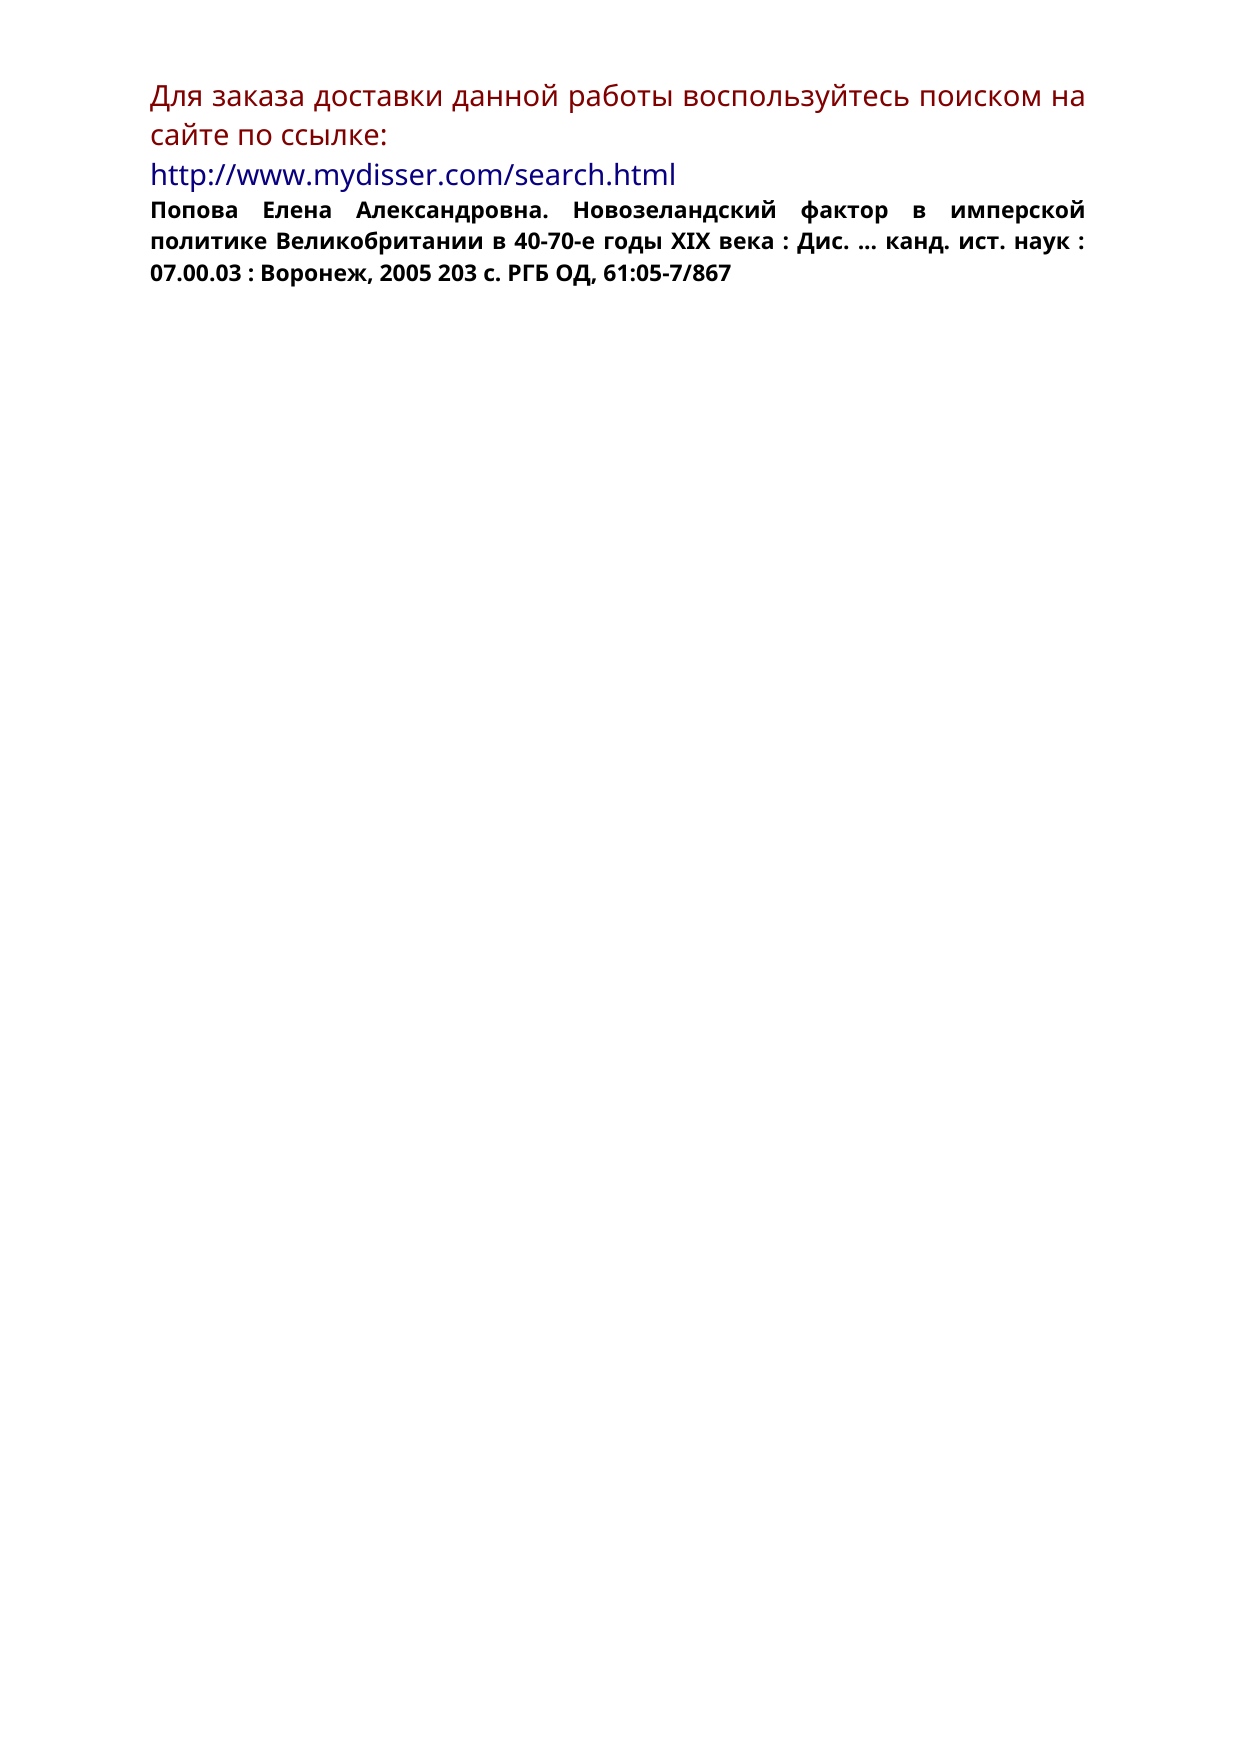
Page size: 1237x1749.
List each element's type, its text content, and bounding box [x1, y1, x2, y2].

text Попова Елена Александровна. Новозеландский фактор в имперской политике Великобритании в 40-70-е годы XIX века : Дис. ... канд. ист. наук : 07.00.03 : Воронеж, 2005 203 c. РГБ ОД, 61:05-7/867 [150, 194, 1086, 288]
